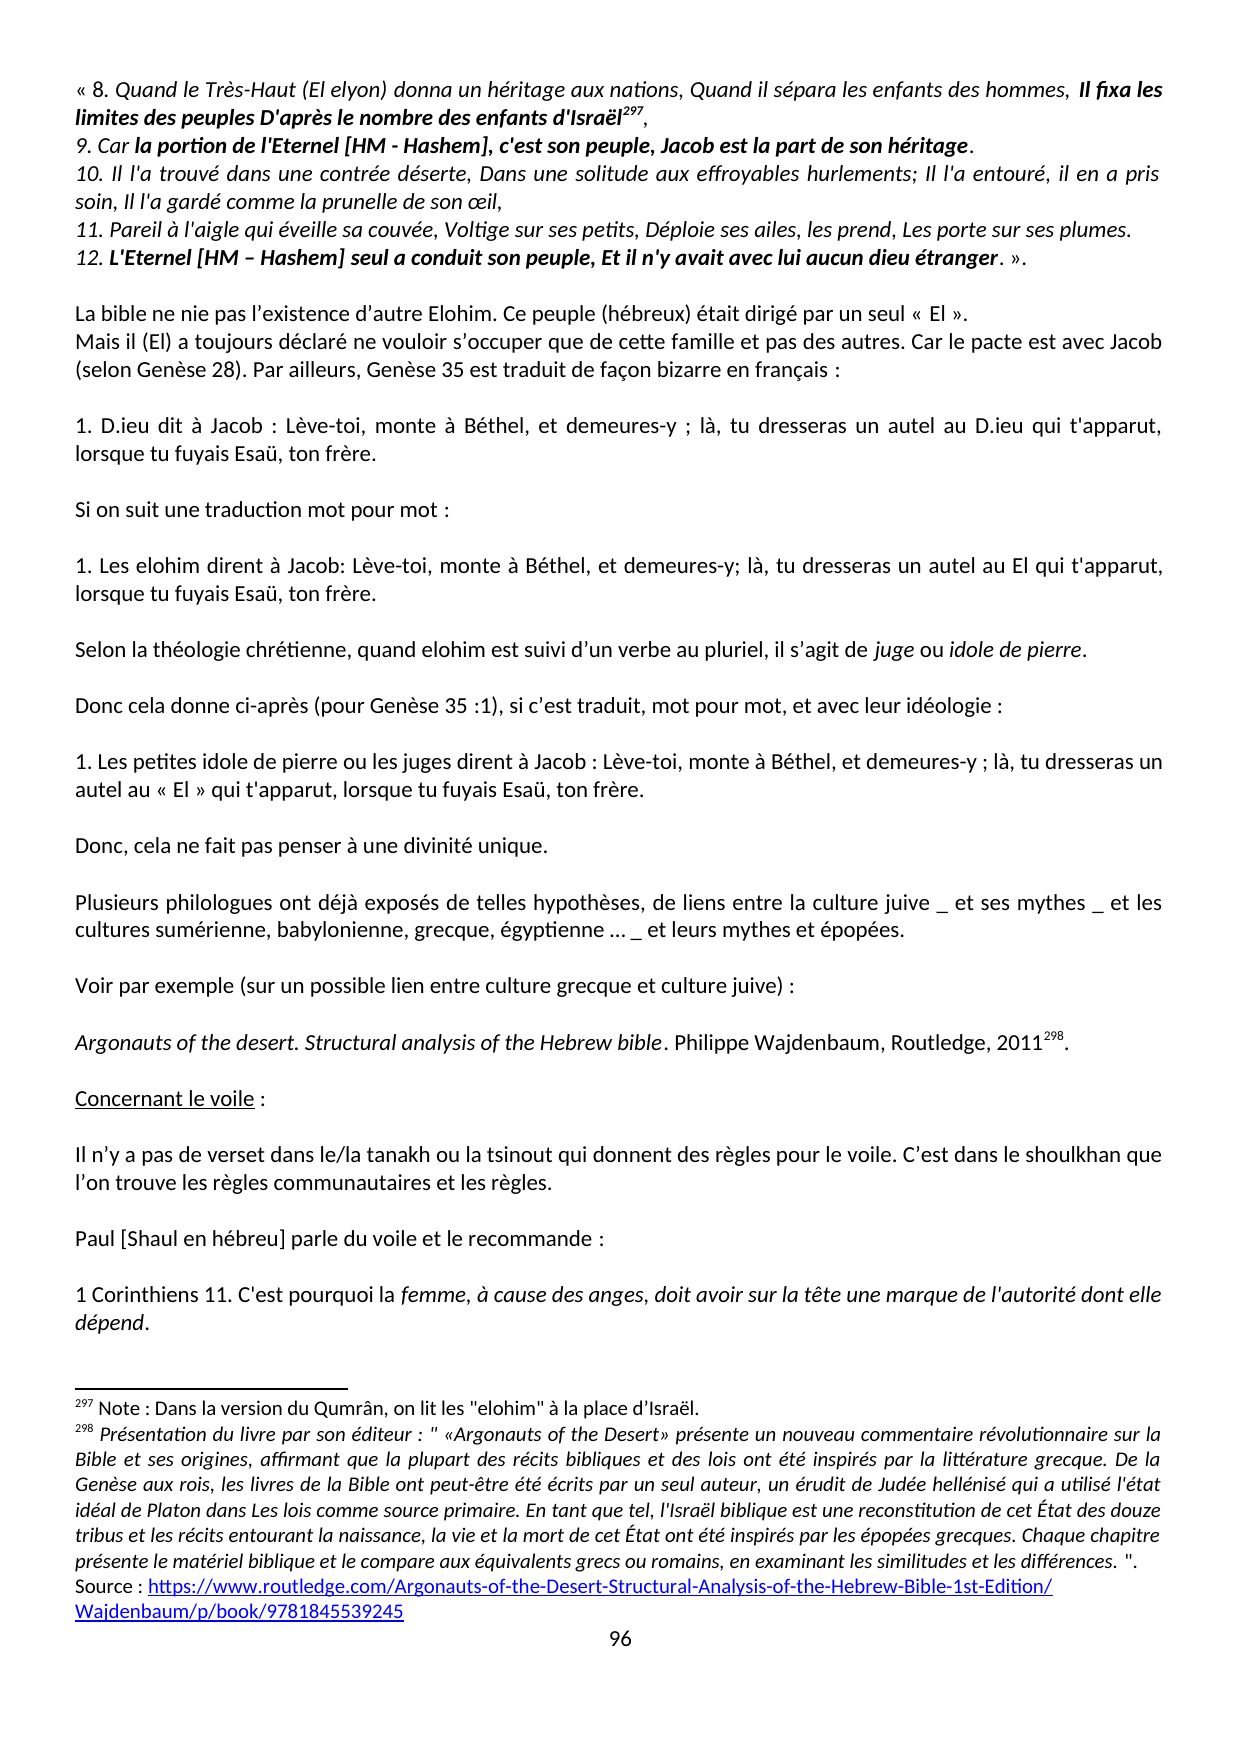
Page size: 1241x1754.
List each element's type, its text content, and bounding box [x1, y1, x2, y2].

text La bible ne nie pas l’existence d’autre Elohim. Ce peuple (hébreux) était dirigé par un seul « El ». [75, 299, 1165, 327]
text 11. Pareil à l'aigle qui éveille sa couvée, Voltige sur ses petits, Déploie ses ailes, les prend, Les porte sur ses plumes. [75, 215, 1165, 243]
text Il n’y a pas de verset dans le/la tanakh ou la tsinout qui donnent des règles pour le voile. C’est dans le shoulkhan que l’on trouve les règles communautaires et les règles. [75, 1140, 1165, 1196]
text Voir par exemple (sur un possible lien entre culture grecque et culture juive) : [75, 972, 1165, 1000]
text Donc cela donne ci-après (pour Genèse 35 :1), si c’est traduit, mot pour mot, et avec leur idéologie : [75, 691, 1165, 719]
text 10. Il l'a trouvé dans une contrée déserte, Dans une solitude aux effroyables hurlements; Il l'a entouré, il en a pris soin, Il l'a gardé comme la prunelle de son œil, [75, 159, 1165, 215]
text 9. Car la portion de l'Eternel [HM - Hashem], c'est son peuple, Jacob est la part de son héritage. [75, 131, 1165, 159]
text Si on suit une traduction mot pour mot : [75, 495, 1165, 523]
text Plusieurs philologues ont déjà exposés de telles hypothèses, de liens entre la culture juive _ et ses mythes _ et les cultures sumérienne, babylonienne, grecque, égyptienne … _ et leurs mythes et épopées. [75, 888, 1165, 944]
text Mais il (El) a toujours déclaré ne vouloir s’occuper que de cette famille et pas des autres. Car le pacte est avec Jacob (selon Genèse 28). Par ailleurs, Genèse 35 est traduit de façon bizarre en français : [75, 327, 1165, 383]
text Paul [Shaul en hébreu] parle du voile et le recommande : [75, 1224, 1165, 1252]
text 1. Les petites idole de pierre ou les juges dirent à Jacob : Lève-toi, monte à Béthel, et demeures-y ; là, tu dresseras un autel au « El » qui t'apparut, lorsque tu fuyais Esaü, ton frère. [75, 747, 1165, 803]
text Argonauts of the desert. Structural analysis of the Hebrew bible. Philippe Wajdenbaum, Routledge, 2011. [75, 1028, 1165, 1056]
text 12. L'Eternel [HM – Hashem] seul a conduit son peuple, Et il n'y avait avec lui aucun dieu étranger. ». [75, 243, 1165, 271]
text 1. Les elohim dirent à Jacob: Lève-toi, monte à Béthel, et demeures-y; là, tu dresseras un autel au El qui t'apparut, lorsque tu fuyais Esaü, ton frère. [75, 551, 1165, 607]
text 1. D.ieu dit à Jacob : Lève-toi, monte à Béthel, et demeures-y ; là, tu dresseras un autel au D.ieu qui t'apparut, lorsque tu fuyais Esaü, ton frère. [75, 411, 1165, 467]
text Selon la théologie chrétienne, quand elohim est suivi d’un verbe au pluriel, il s’agit de juge ou idole de pierre. [75, 635, 1165, 663]
text Donc, cela ne fait pas penser à une divinité unique. [75, 832, 1165, 859]
text Concernant le voile : [75, 1084, 1165, 1112]
text 1 Corinthiens 11. C'est pourquoi la femme, à cause des anges, doit avoir sur la tête une marque de l'autorité dont elle dépend. [75, 1280, 1165, 1336]
text « 8. Quand le Très-Haut (El elyon) donna un héritage aux nations, Quand il sépara les enfants des hommes, Il fixa les limites des peuples D'après le nombre des enfants d'Israël, [75, 75, 1165, 131]
